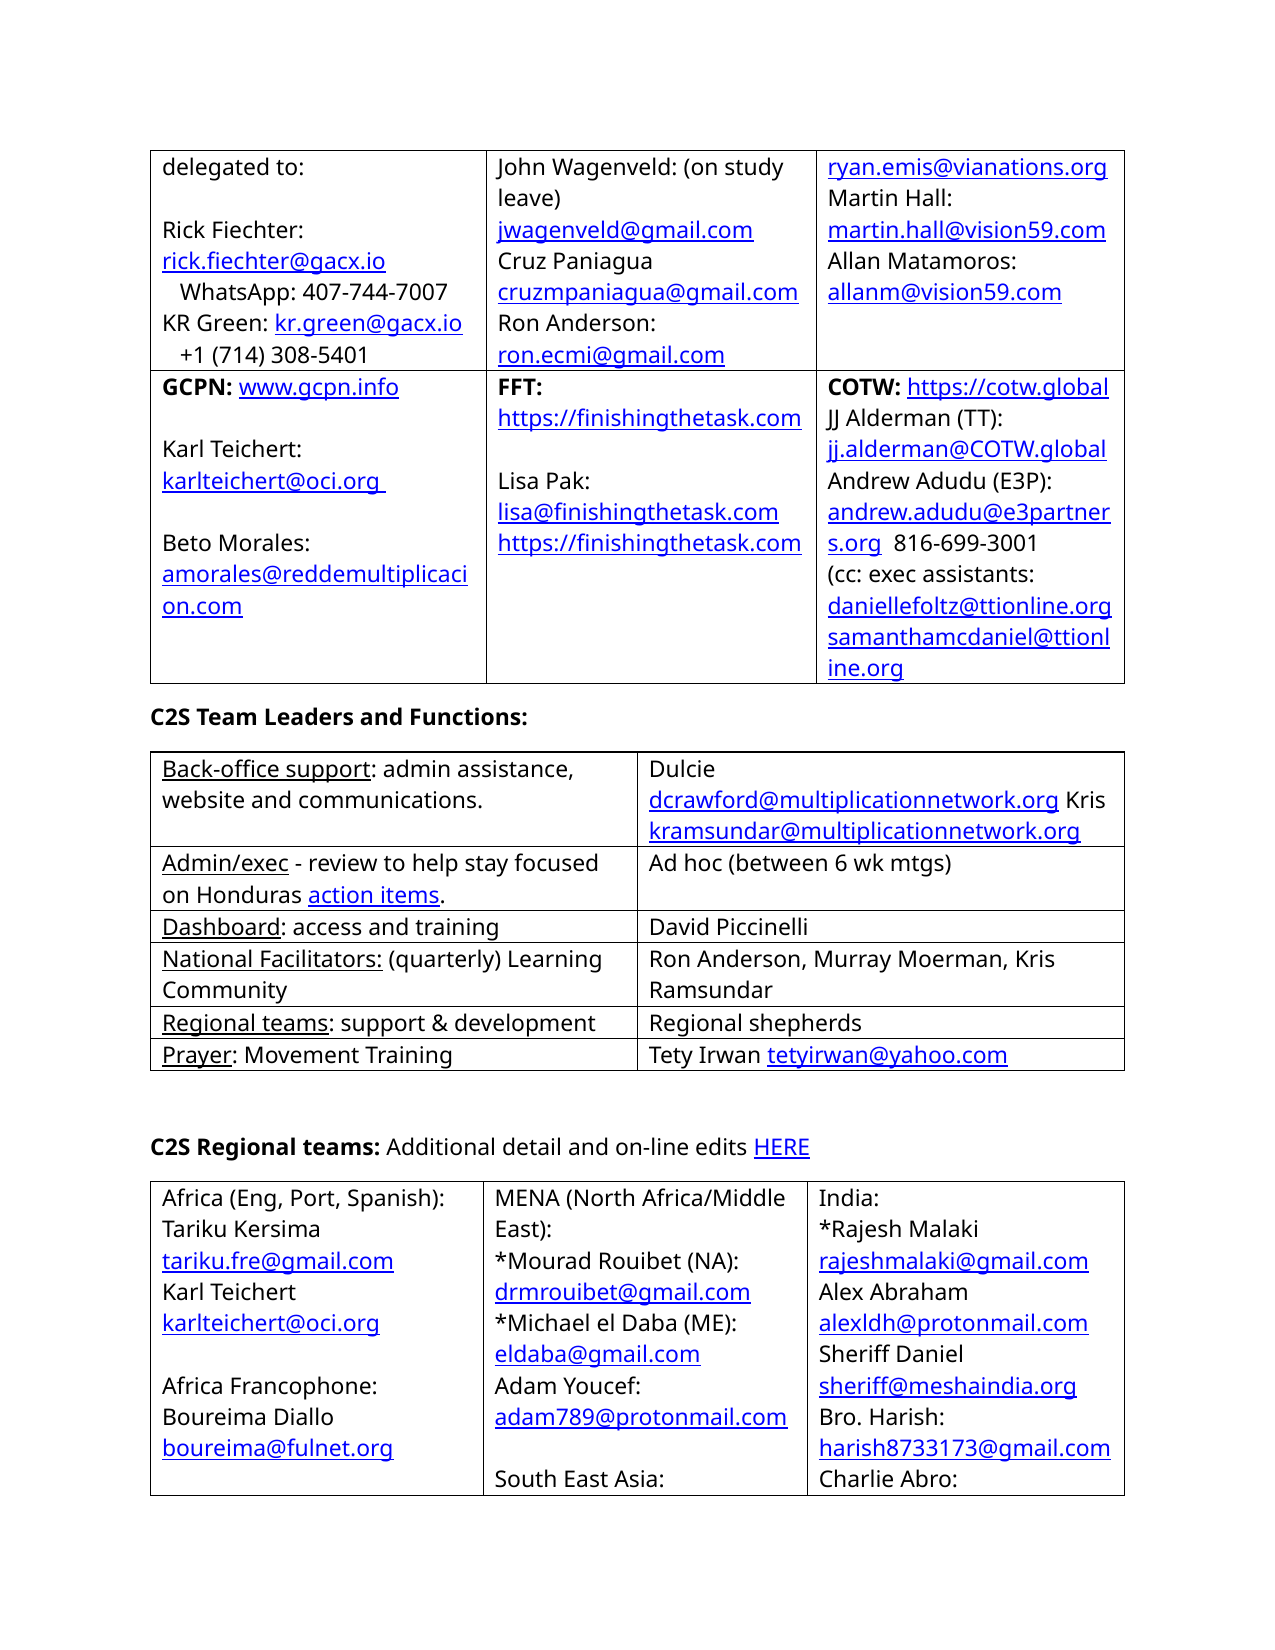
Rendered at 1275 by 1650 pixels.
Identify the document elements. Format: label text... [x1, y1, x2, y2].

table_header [487, 151, 816, 370]
table_cell Regional teams: support & development [151, 1007, 637, 1038]
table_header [151, 1182, 483, 1495]
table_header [808, 1182, 1124, 1495]
table_cell Dashboard: access and training [151, 911, 637, 942]
table_header Back-office support: admin assistance, website and communications. [151, 753, 637, 846]
text C2S Regional teams: Additional detail and on-line edits HERE [150, 1131, 1125, 1162]
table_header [484, 1182, 807, 1495]
table_cell COTW: https://cotw.global JJ Alderman (TT): jj.alderman@COTW.global Andrew Adudu (E3P): andrew.adudu@e3partners.org 816-699-3001 (cc: exec assistants: daniellefoltz@ttionline.org samanthamcdaniel@ttionline.org [817, 371, 1124, 683]
table_cell GCPN: www.gcpn.info Karl Teichert: karlteichert@oci.org Beto Morales: amorales@reddemultiplicacion.com [151, 371, 486, 683]
table_cell David Piccinelli [638, 911, 1124, 942]
table_cell Ron Anderson, Murray Moerman, Kris Ramsundar [638, 943, 1124, 1006]
table_cell Prayer: Movement Training [151, 1039, 637, 1070]
table_cell FFT: https://finishingthetask.com Lisa Pak: lisa@finishingthetask.com https://finishingthetask.com [487, 371, 816, 683]
table_cell National Facilitators: (quarterly) Learning Community [151, 943, 637, 1006]
text C2S Team Leaders and Functions: [150, 701, 1125, 732]
table_header Dulcie dcrawford@multiplicationnetwork.org Kris kramsundar@multiplicationnetwork.org [638, 753, 1124, 846]
table_cell Ad hoc (between 6 wk mtgs) [638, 847, 1124, 910]
table_cell Regional shepherds [638, 1007, 1124, 1038]
table_cell Tety Irwan tetyirwan@yahoo.com [638, 1039, 1124, 1070]
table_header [817, 151, 1124, 370]
table_cell Admin/exec - review to help stay focused on Honduras action items. [151, 847, 637, 910]
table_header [151, 151, 486, 370]
